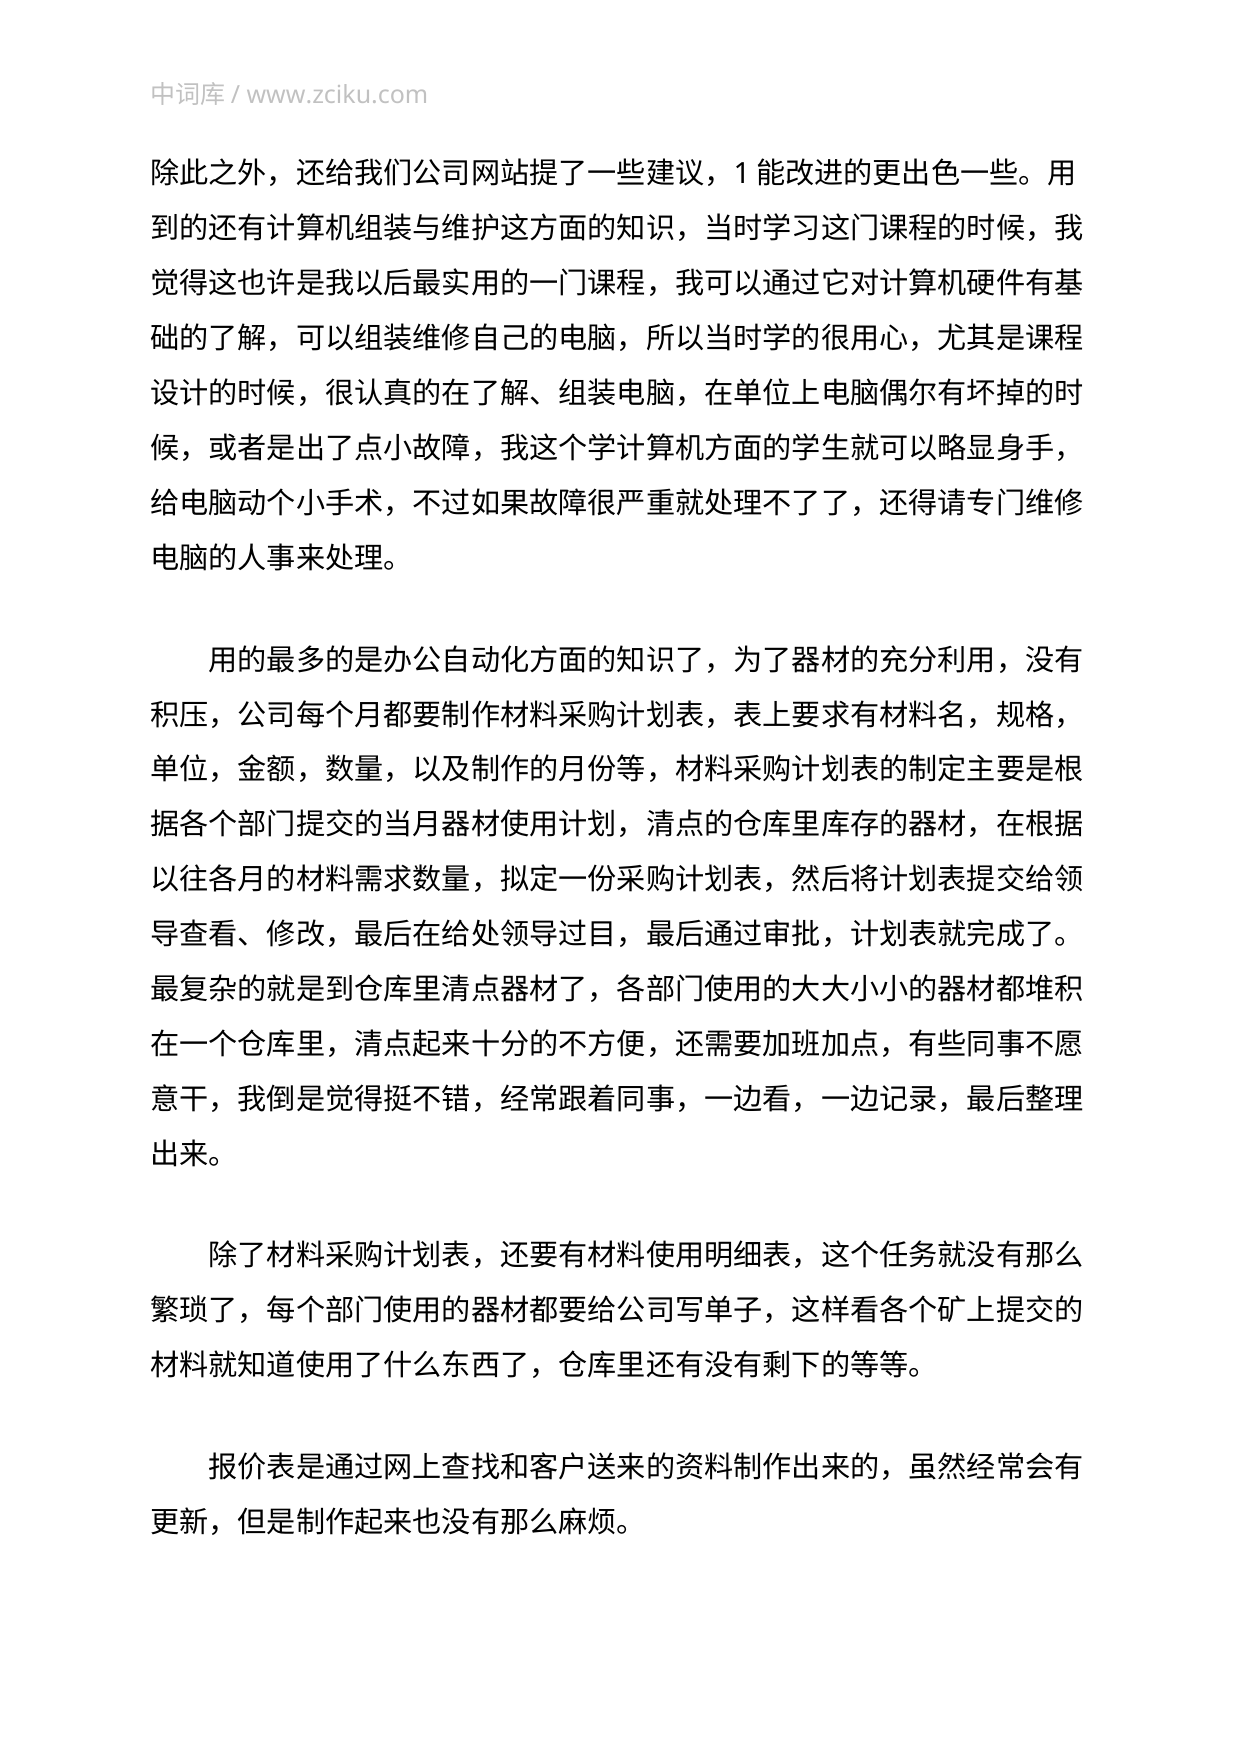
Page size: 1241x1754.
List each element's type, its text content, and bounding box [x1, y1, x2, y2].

text 用的最多的是办公自动化方面的知识了，为了器材的充分利用，没有积压，公司每个月都要制作材料采购计划表，表上要求有材料名，规格，单位，金额，数量，以及制作的月份等，材料采购计划表的制定主要是根据各个部门提交的当月器材使用计划，清点的仓库里库存的器材，在根据以往各月的材料需求数量，拟定一份采购计划表，然后将计划表提交给领导查看、修改，最后在给处领导过目，最后通过审批，计划表就完成了。最复杂的就是到仓库里清点器材了，各部门使用的大大小小的器材都堆积在一个仓库里，清点起来十分的不方便，还需要加班加点，有些同事不愿意干，我倒是觉得挺不错，经常跟着同事，一边看，一边记录，最后整理出来。 [150, 636, 1090, 1172]
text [150, 150, 1090, 577]
text 报价表是通过网上查找和客户送来的资料制作出来的，虽然经常会有更新，但是制作起来也没有那么麻烦。 [150, 1443, 1090, 1541]
text 除了材料采购计划表，还要有材料使用明细表，这个任务就没有那么繁琐了，每个部门使用的器材都要给公司写单子，这样看各个矿上提交的材料就知道使用了什么东西了，仓库里还有没有剩下的等等。 [150, 1232, 1090, 1384]
